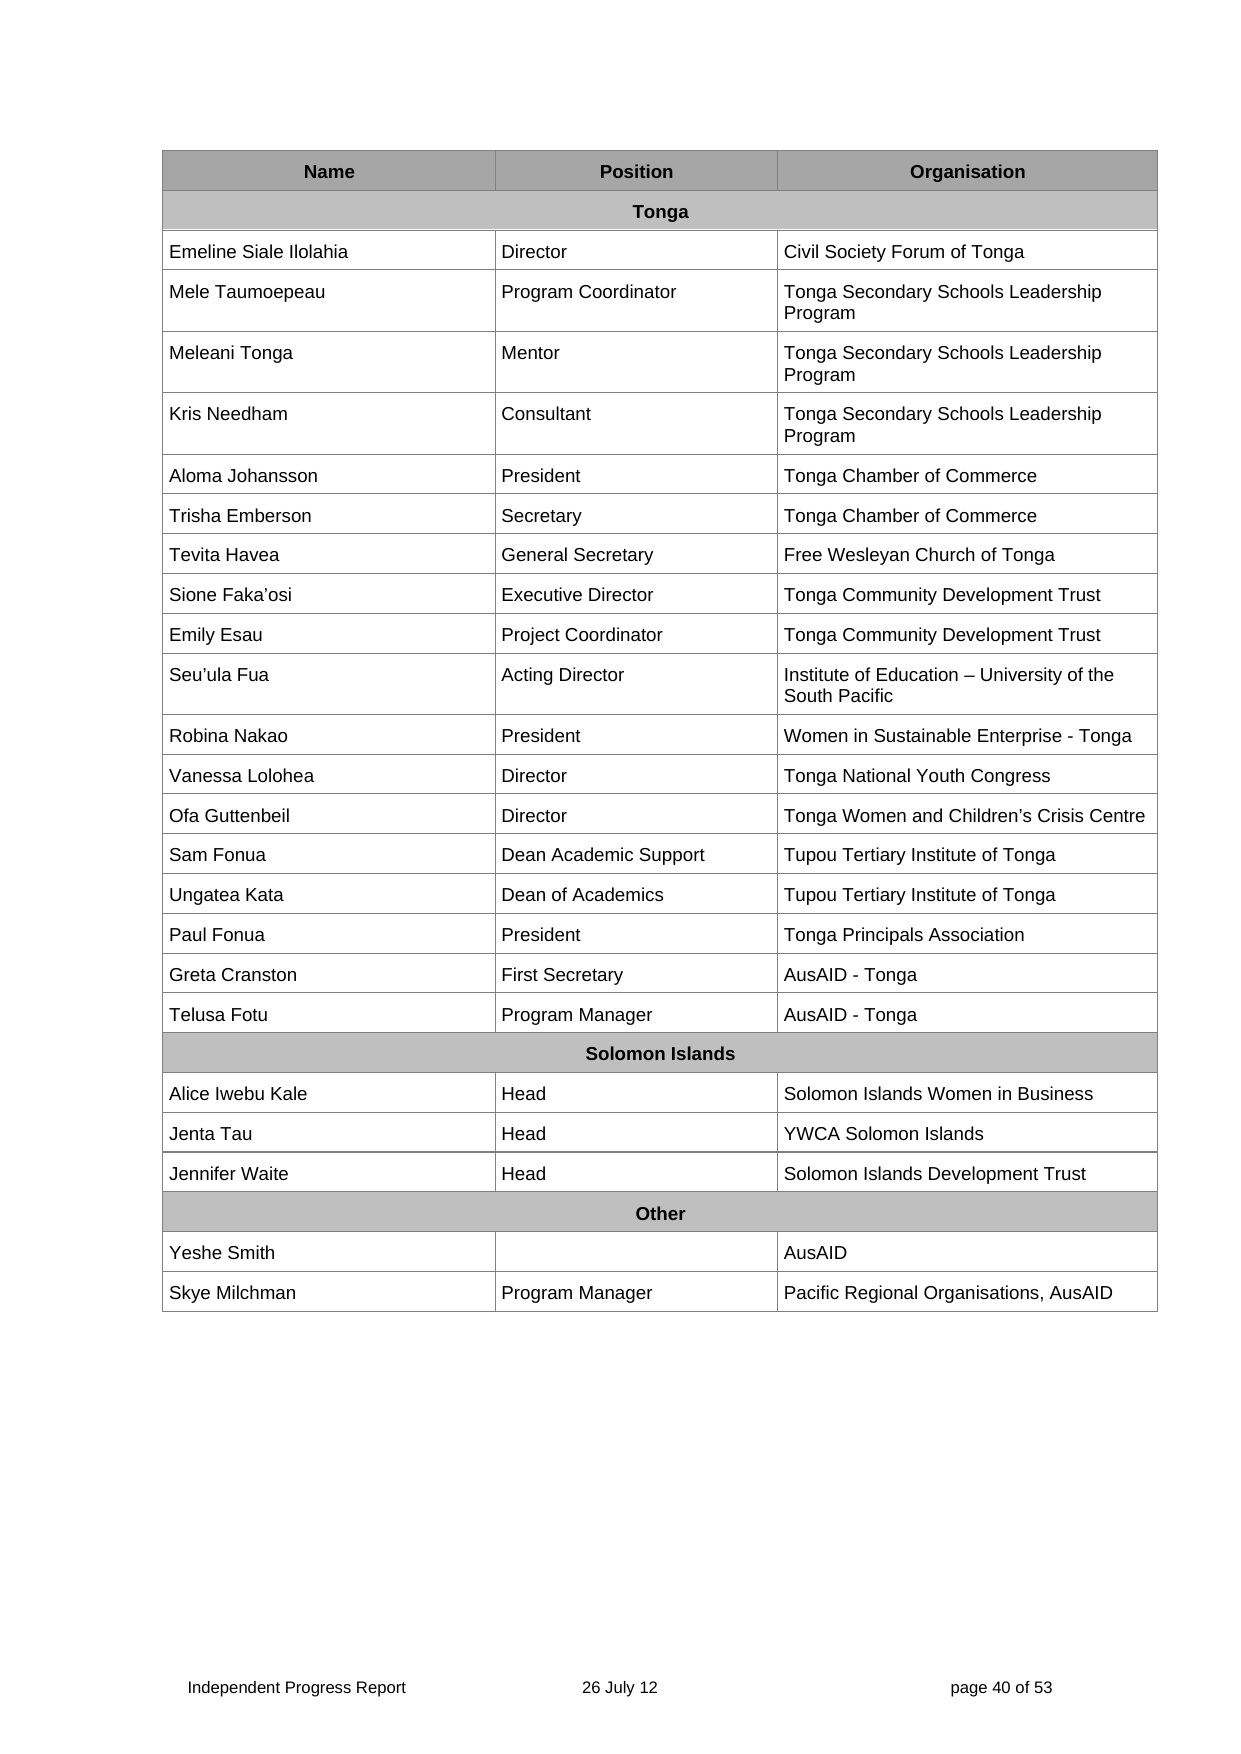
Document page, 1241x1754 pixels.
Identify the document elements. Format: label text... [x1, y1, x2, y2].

table_cell Jenta Tau [163, 1113, 495, 1151]
table_cell Tonga Secondary Schools Leadership Program [778, 270, 1157, 331]
table_cell Consultant [496, 393, 777, 453]
table_cell Institute of Education – University of the South Pacific [778, 654, 1157, 714]
table_cell Robina Nakao [163, 715, 495, 753]
table_cell Kris Needham [163, 393, 495, 453]
table_cell Tonga Secondary Schools Leadership Program [778, 332, 1157, 392]
table_cell Head [496, 1073, 777, 1112]
table_cell Tupou Tertiary Institute of Tonga [778, 874, 1157, 913]
table_cell Tonga Principals Association [778, 914, 1157, 952]
table_cell Telusa Fotu [163, 993, 495, 1032]
table_cell Dean of Academics [496, 874, 777, 913]
table_cell Tupou Tertiary Institute of Tonga [778, 834, 1157, 873]
table_cell Program Manager [496, 993, 777, 1032]
table_cell Program Manager [496, 1272, 777, 1311]
table_cell General Secretary [496, 534, 777, 573]
table_cell Project Coordinator [496, 614, 777, 652]
table_cell Tonga Women and Children’s Crisis Centre [778, 794, 1157, 833]
table_cell Sam Fonua [163, 834, 495, 873]
table_cell Secretary [496, 494, 777, 533]
table_cell Pacific Regional Organisations, AusAID [778, 1272, 1157, 1311]
table_cell Vanessa Lolohea [163, 755, 495, 793]
table_cell Jennifer Waite [163, 1153, 495, 1191]
table_cell Solomon Islands Development Trust [778, 1153, 1157, 1191]
table_cell Solomon Islands [163, 1033, 1157, 1072]
table_cell [496, 1232, 777, 1271]
table_cell President [496, 455, 777, 493]
table_cell Trisha Emberson [163, 494, 495, 533]
table_cell Acting Director [496, 654, 777, 714]
table_cell Ofa Guttenbeil [163, 794, 495, 833]
table_cell Ungatea Kata [163, 874, 495, 913]
table_cell Tonga Chamber of Commerce [778, 494, 1157, 533]
table_cell Tonga Chamber of Commerce [778, 455, 1157, 493]
table_cell Director [496, 231, 777, 269]
table_cell First Secretary [496, 954, 777, 992]
table_cell Yeshe Smith [163, 1232, 495, 1271]
table_cell President [496, 914, 777, 952]
table_cell Skye Milchman [163, 1272, 495, 1311]
table_cell Dean Academic Support [496, 834, 777, 873]
table_cell Solomon Islands Women in Business [778, 1073, 1157, 1112]
table_cell Executive Director [496, 574, 777, 613]
table_cell Emily Esau [163, 614, 495, 652]
table_cell Director [496, 755, 777, 793]
table_cell Tonga Community Development Trust [778, 574, 1157, 613]
table_cell Tevita Havea [163, 534, 495, 573]
table_cell AusAID [778, 1232, 1157, 1271]
table_cell Women in Sustainable Enterprise - Tonga [778, 715, 1157, 753]
table_header Position [496, 151, 777, 190]
table_cell Head [496, 1113, 777, 1151]
table_cell Civil Society Forum of Tonga [778, 231, 1157, 269]
table_cell Emeline Siale Ilolahia [163, 231, 495, 269]
table_cell Alice Iwebu Kale [163, 1073, 495, 1112]
table_cell YWCA Solomon Islands [778, 1113, 1157, 1151]
table_cell Free Wesleyan Church of Tonga [778, 534, 1157, 573]
table_cell Tonga Secondary Schools Leadership Program [778, 393, 1157, 453]
table_cell Aloma Johansson [163, 455, 495, 493]
table_cell Greta Cranston [163, 954, 495, 992]
table_cell Seu’ula Fua [163, 654, 495, 714]
table_cell Director [496, 794, 777, 833]
table_header Organisation [778, 151, 1157, 190]
table_cell Mentor [496, 332, 777, 392]
table_cell Paul Fonua [163, 914, 495, 952]
table_cell AusAID - Tonga [778, 993, 1157, 1032]
table_cell Program Coordinator [496, 270, 777, 331]
table_cell Tonga Community Development Trust [778, 614, 1157, 652]
table_cell President [496, 715, 777, 753]
table_cell Mele Taumoepeau [163, 270, 495, 331]
table_cell Tonga National Youth Congress [778, 755, 1157, 793]
table_cell Tonga [163, 191, 1157, 229]
table_cell AusAID - Tonga [778, 954, 1157, 992]
table_header Name [163, 151, 495, 190]
table_cell Meleani Tonga [163, 332, 495, 392]
table_cell Sione Faka’osi [163, 574, 495, 613]
table_cell Head [496, 1153, 777, 1191]
table_cell Other [163, 1192, 1157, 1231]
